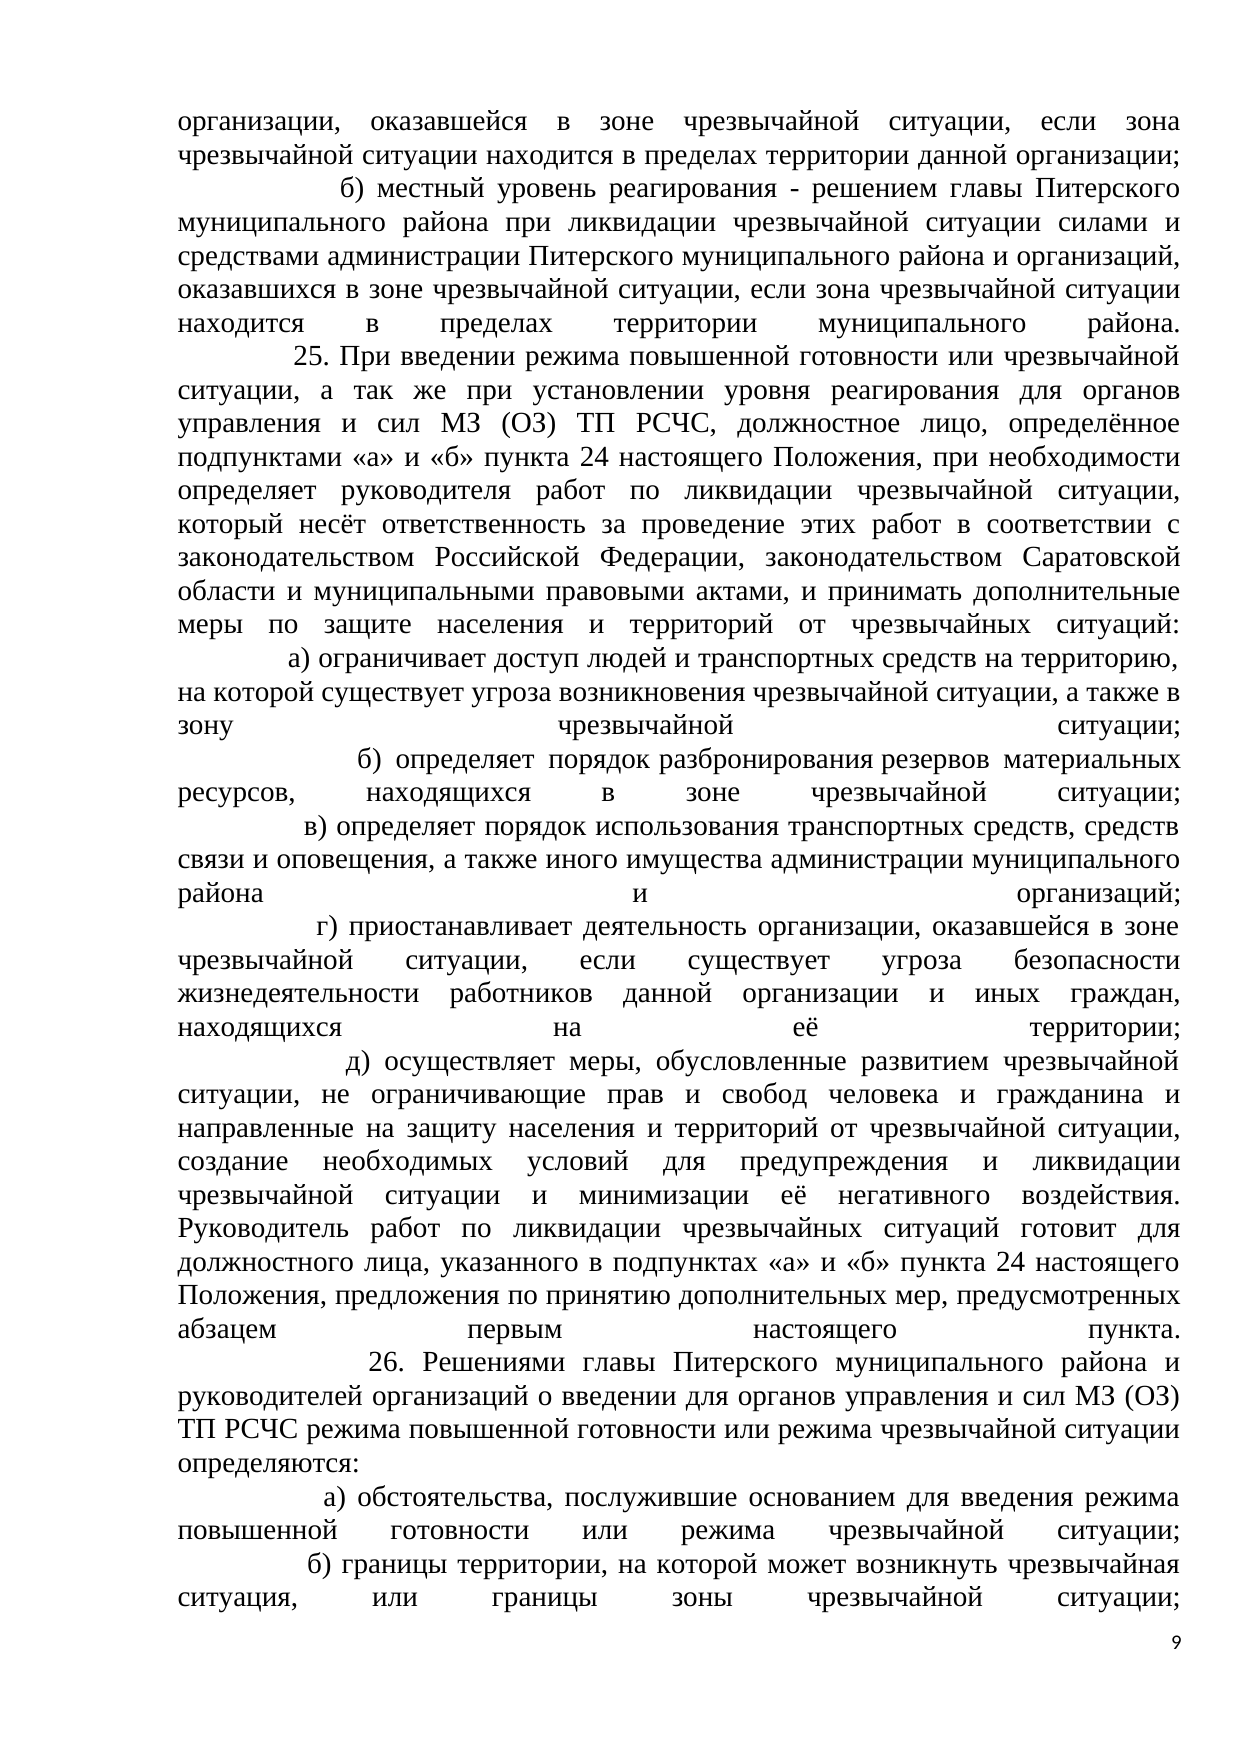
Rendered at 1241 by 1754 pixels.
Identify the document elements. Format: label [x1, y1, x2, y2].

text [177, 103, 1181, 1613]
